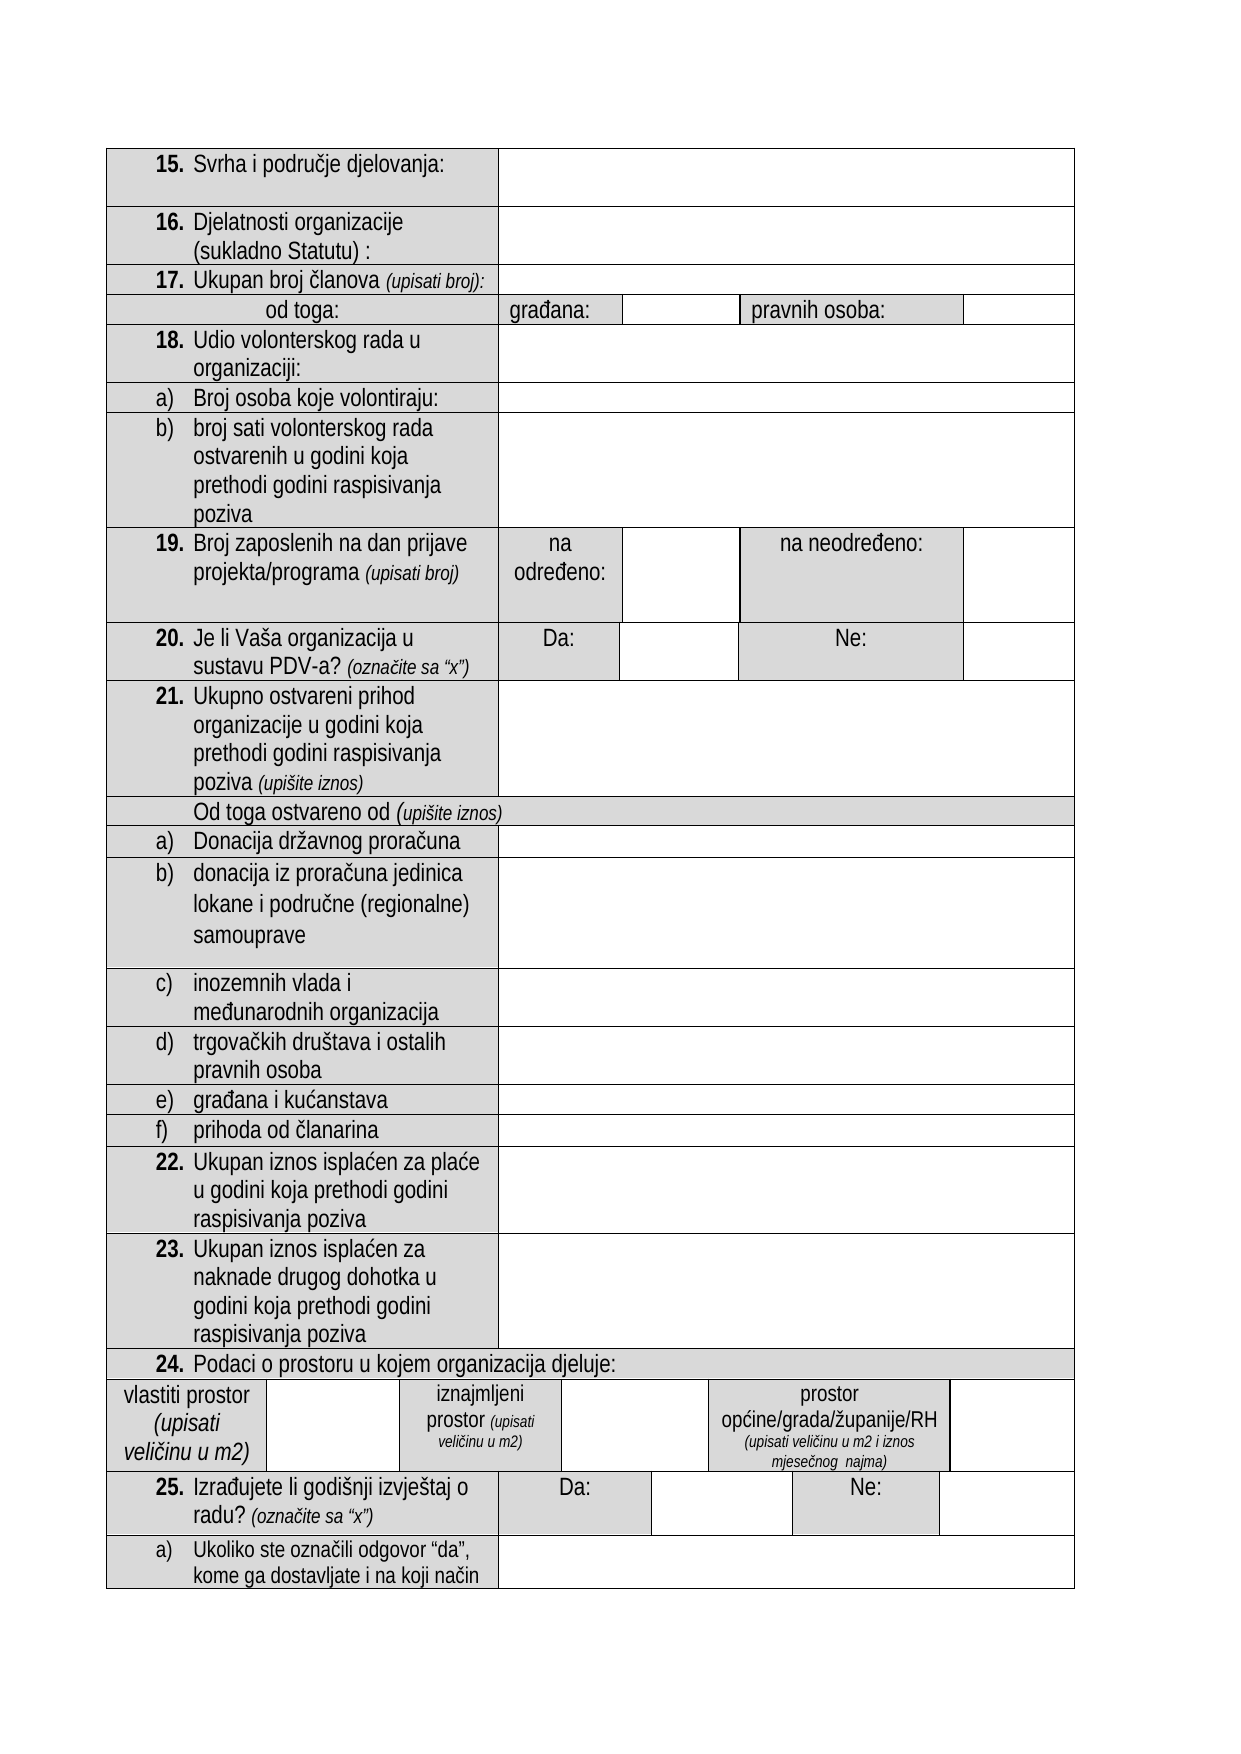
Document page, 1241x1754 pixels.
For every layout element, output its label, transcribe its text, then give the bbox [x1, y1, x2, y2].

table_cell Ukupno ostvareni prihod organizacije u godini koja prethodi godini raspisivanja poziva (upišite iznos) [107, 681, 498, 796]
table_cell Udio volonterskog rada u organizaciji: [107, 325, 498, 382]
table_cell iznajmljeni prostor (upisati veličinu u m2) [400, 1380, 561, 1471]
table_cell [499, 413, 1074, 527]
table_cell [499, 1027, 1074, 1084]
table_cell Od toga ostvareno od (upišite iznos) [107, 797, 1074, 825]
table_cell inozemnih vlada i međunarodnih organizacija [107, 969, 498, 1026]
table_cell [623, 295, 739, 324]
table_cell Podaci o prostoru u kojem organizacija djeluje: [107, 1349, 1074, 1378]
table_cell [499, 1234, 1074, 1348]
table_cell [652, 1472, 792, 1534]
table_cell [499, 1085, 1074, 1114]
table_cell trgovačkih društava i ostalih pravnih osoba [107, 1027, 498, 1084]
table_cell broj sati volonterskog rada ostvarenih u godini koja prethodi godini raspisivanja poziva [107, 413, 498, 527]
table_cell [951, 1380, 1074, 1471]
table_cell [499, 826, 1074, 857]
table_cell [499, 207, 1074, 264]
table_cell građana i kućanstava [107, 1085, 498, 1114]
table_cell [499, 149, 1074, 206]
table_cell građana: [499, 295, 622, 324]
table_cell Svrha i područje djelovanja: [107, 149, 498, 206]
table_cell [940, 1472, 1074, 1534]
table_cell na neodređeno: [741, 528, 963, 622]
table_cell Broj zaposlenih na dan prijave projekta/programa (upisati broj) [107, 528, 498, 622]
table_cell [267, 1380, 399, 1471]
table_cell pravnih osoba: [741, 295, 963, 324]
table_cell prostor općine/grada/županije/RH (upisati veličinu u m2 i iznos mjesečnog najma) [709, 1380, 949, 1471]
table_cell [499, 1147, 1074, 1232]
table_cell Ukupan broj članova (upisati broj): [107, 265, 498, 294]
table_cell [499, 383, 1074, 412]
table_cell [623, 528, 739, 622]
table_cell prihoda od članarina [107, 1115, 498, 1146]
table_cell [499, 1115, 1074, 1146]
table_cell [107, 1536, 498, 1588]
table_cell [499, 681, 1074, 796]
table_cell Djelatnosti organizacije (sukladno Statutu) : [107, 207, 498, 264]
table_cell Izrađujete li godišnji izvještaj o radu? (označite sa “x”) [107, 1472, 498, 1534]
table_cell [499, 265, 1074, 294]
table_cell Broj osoba koje volontiraju: [107, 383, 498, 412]
table_cell donacija iz proračuna jedinica lokane i područne (regionalne) samouprave [107, 858, 498, 967]
table_cell Da: [499, 1472, 651, 1534]
table_cell Ukupan iznos isplaćen za plaće u godini koja prethodi godini raspisivanja poziva [107, 1147, 498, 1232]
table_cell Donacija državnog proračuna [107, 826, 498, 857]
table_cell [499, 1536, 1074, 1588]
table_cell Ne: [739, 623, 963, 680]
table_cell [499, 325, 1074, 382]
table_cell [499, 858, 1074, 967]
table_cell od toga: [107, 295, 498, 324]
table_cell na određeno: [499, 528, 622, 622]
table_cell vlastiti prostor (upisati veličinu u m2) [107, 1380, 266, 1471]
table_cell Ukupan iznos isplaćen za naknade drugog dohotka u godini koja prethodi godini raspisivanja poziva [107, 1234, 498, 1348]
table_cell Da: [499, 623, 619, 680]
table_cell [499, 969, 1074, 1026]
table_cell Je li Vaša organizacija u sustavu PDV-a? (označite sa “x”) [107, 623, 498, 680]
table_cell [562, 1380, 708, 1471]
table_cell [964, 528, 1074, 622]
table_cell [620, 623, 738, 680]
table_cell [964, 295, 1074, 324]
table_cell Ne: [793, 1472, 939, 1534]
table_cell [964, 623, 1074, 680]
